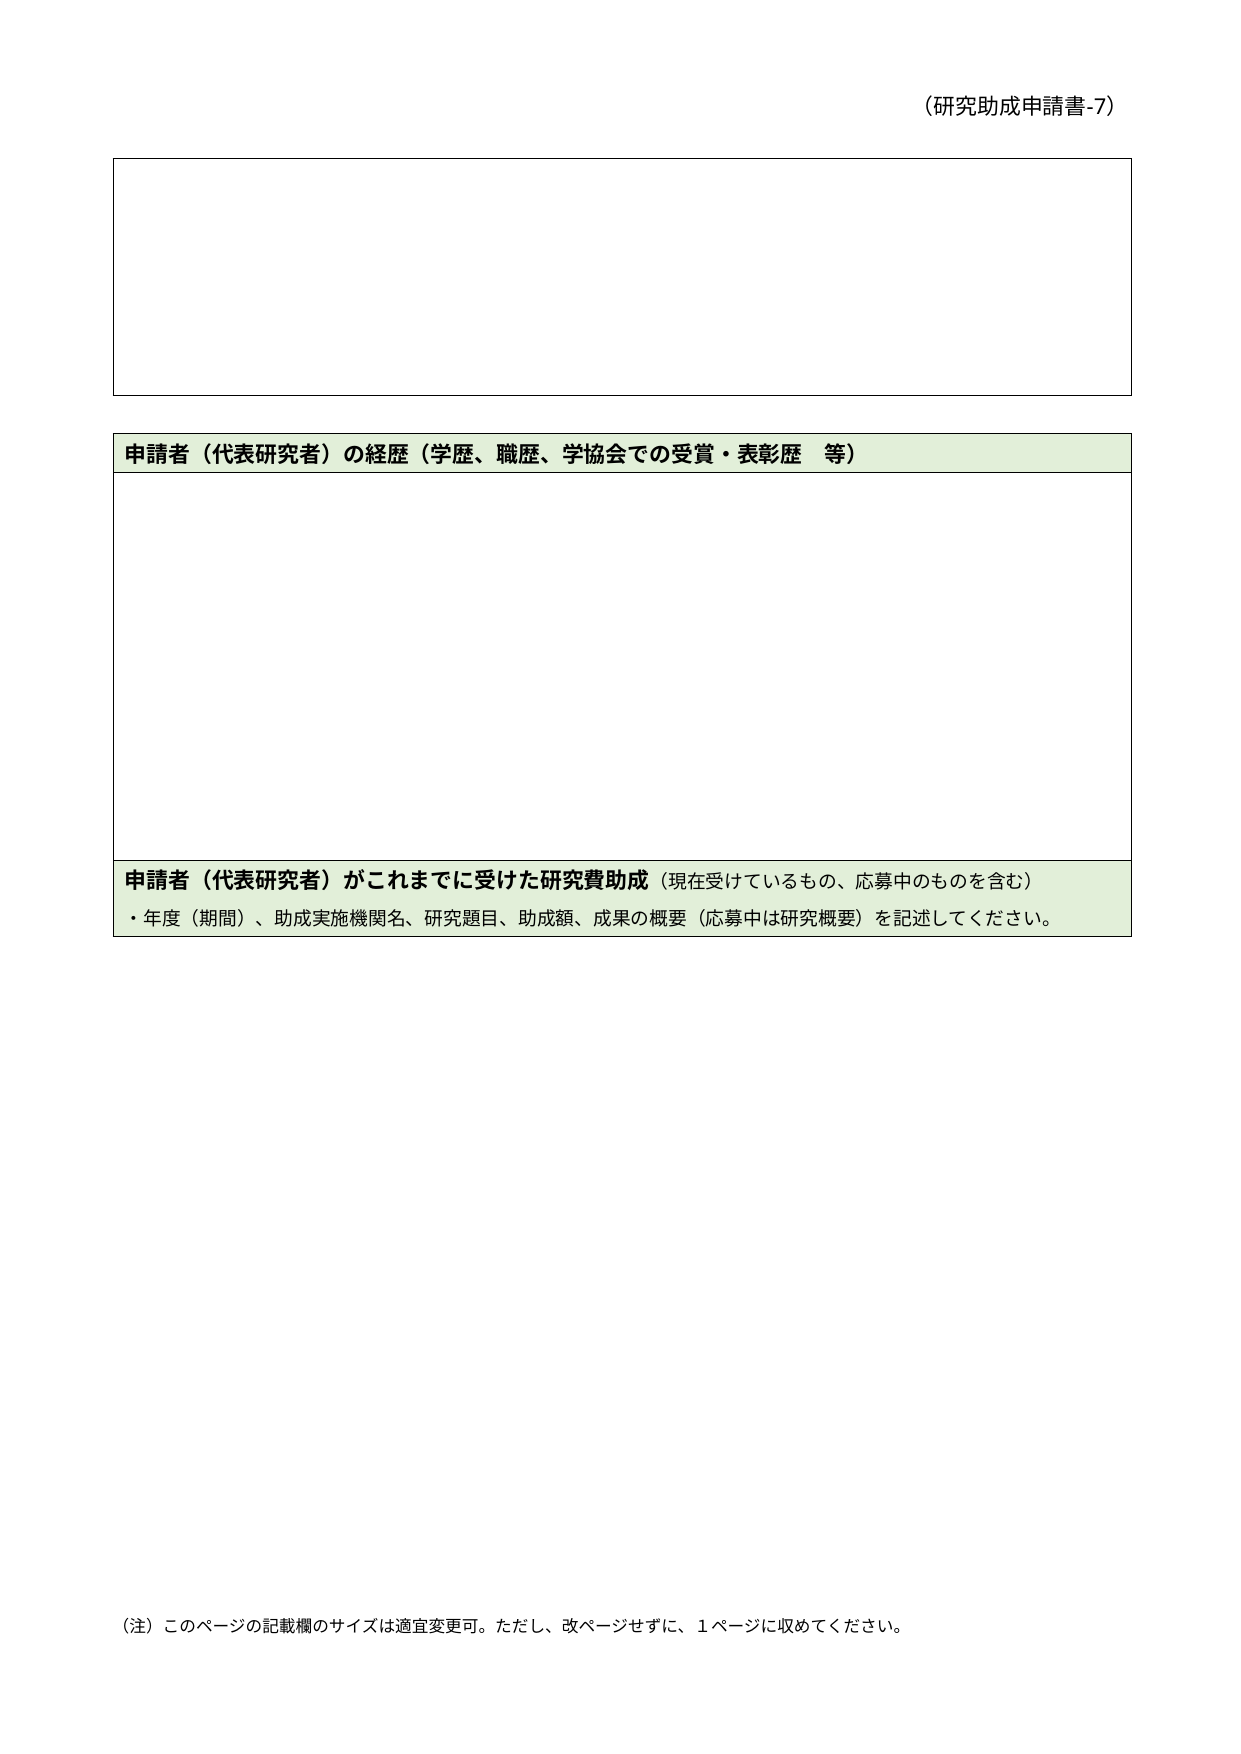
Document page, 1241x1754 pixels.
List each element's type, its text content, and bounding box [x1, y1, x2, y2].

table_cell 申請者（代表研究者）がこれまでに受けた研究費助成（現在受けているもの、応募中のものを含む） ・年度（期間）、助成実施機関名、研究題目、助成額、成果の概要（応募中は研究概要）を記述してください。 [114, 861, 1131, 936]
table_cell [114, 159, 1131, 394]
table_cell [114, 473, 1131, 859]
table_header 申請者（代表研究者）の経歴（学歴、職歴、学協会での受賞・表彰歴 等） [114, 434, 1131, 472]
